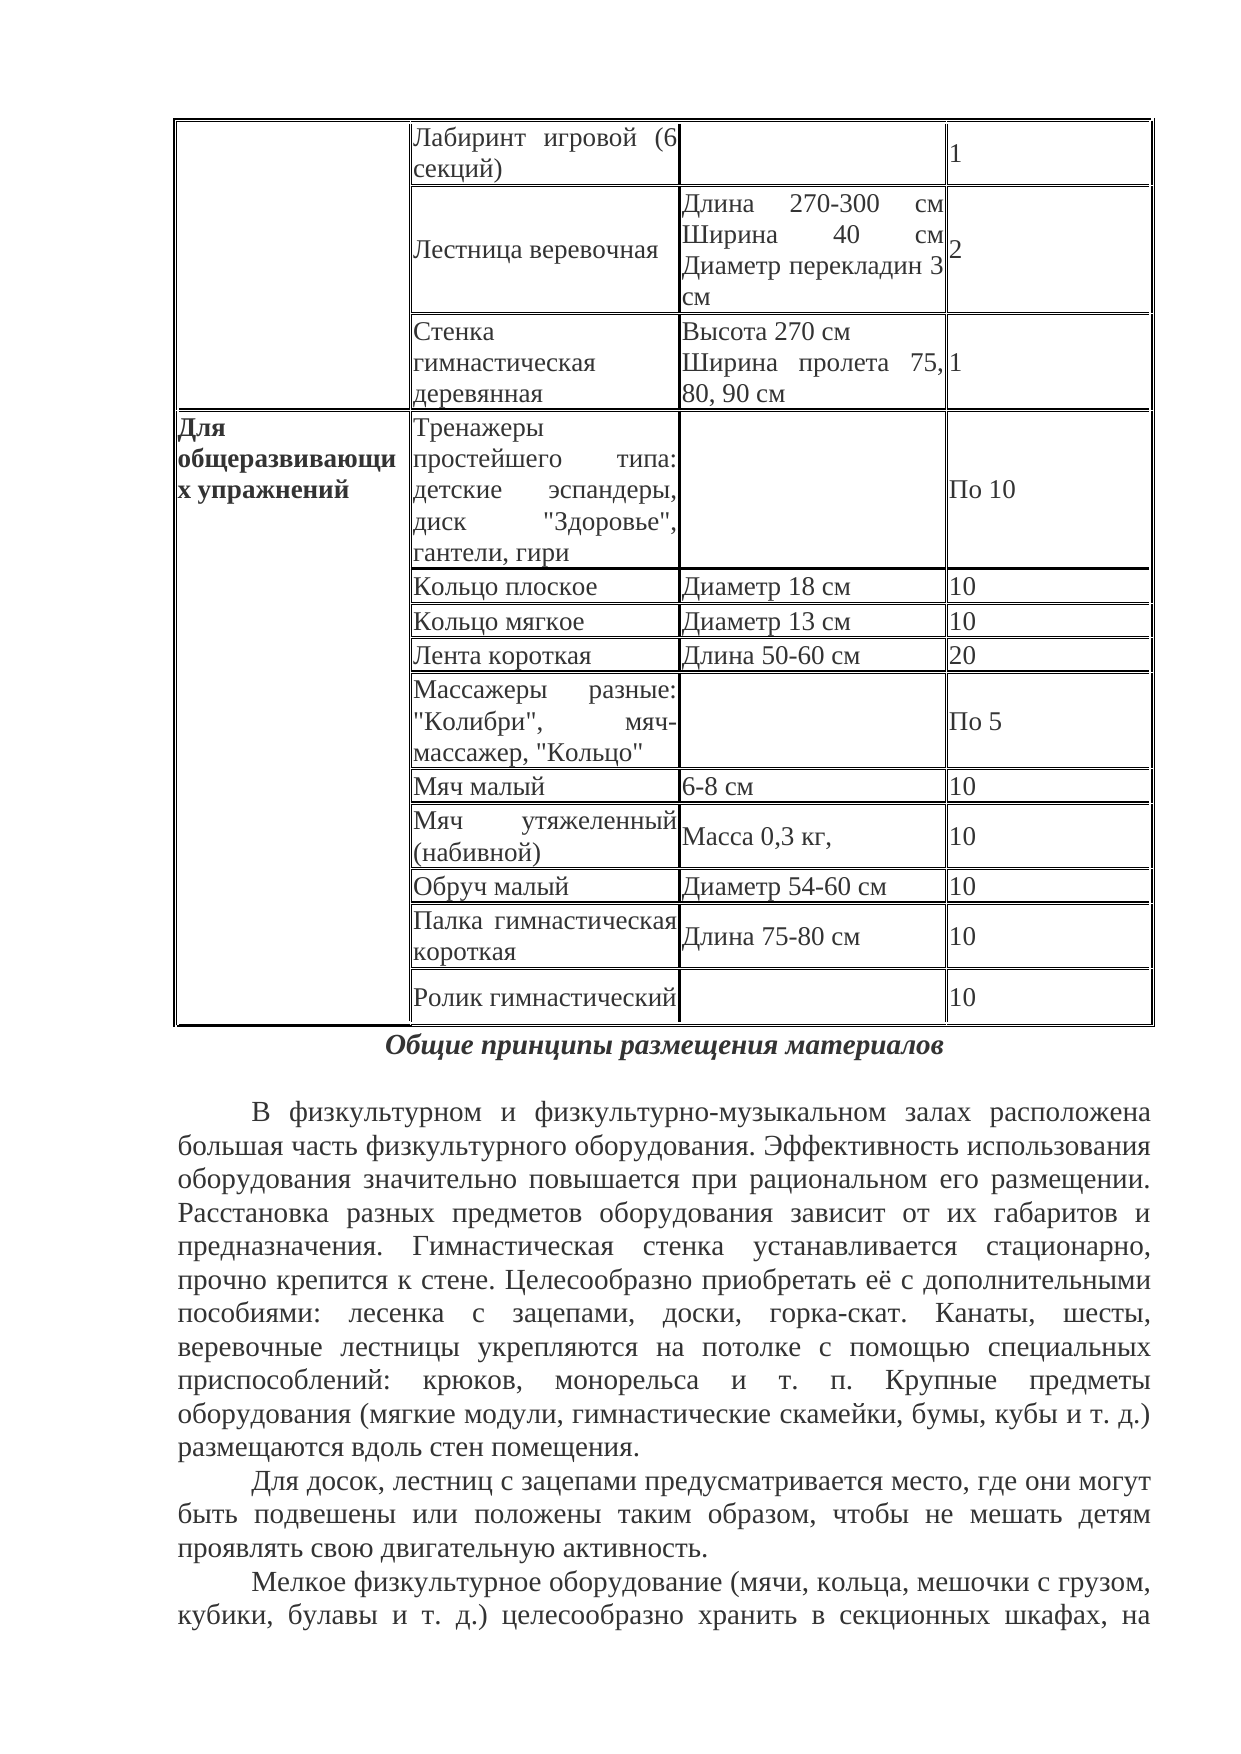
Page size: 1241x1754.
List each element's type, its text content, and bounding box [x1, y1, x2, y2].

table_cell 10 [946, 967, 1153, 1024]
table_cell Лента короткая [412, 639, 678, 670]
table_cell 10 [946, 867, 1153, 901]
table_cell Кольцо мягкое [412, 605, 678, 636]
table_cell Палка гимнастическая короткая [412, 905, 678, 967]
table_cell [679, 970, 946, 1024]
table_cell Для общеразвивающих упражнений [177, 408, 411, 1024]
table_cell 10 [946, 767, 1153, 801]
table_cell 1 [948, 311, 1152, 408]
table_cell [679, 122, 946, 184]
table_cell 10 [948, 801, 1152, 867]
table_cell [681, 674, 945, 767]
table_cell Длина 50- [681, 639, 945, 670]
table_cell Мяч малый [412, 770, 678, 801]
table_cell Мяч утяжеленный (набивной) [412, 805, 678, 867]
table_cell [681, 412, 945, 567]
table_cell Масса , [681, 805, 945, 867]
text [177, 1564, 1152, 1631]
table_cell Высота Ширина пролета 75, 80, [681, 315, 945, 408]
text Общие принципы размещения материалов [177, 1027, 1152, 1061]
table_cell Ролик гимнастический [411, 970, 679, 1024]
table_cell 2 [946, 184, 1153, 311]
table_cell Стенка гимнастическая деревянная [412, 315, 678, 408]
table_cell По 5 [948, 670, 1152, 767]
table_cell Лестница веревочная [412, 187, 678, 311]
table_cell 6- [681, 770, 945, 801]
table_cell Диаметр 54- [681, 870, 945, 901]
table_cell Массажеры разные: "Колибри", мяч-массажер, "Кольцо" [412, 674, 678, 767]
table_cell 20 [946, 636, 1153, 670]
text В физкультурном и физкультурно-музыкальном залах расположена большая часть физкультурного оборудования. Эффективность использования оборудования значительно повышается при рациональном его размещении. Расстановка разных предметов оборудования зависит от их габаритов и предназначения. Гимнастическая стенка устанавливается стационарно, прочно крепится к стене. Целесообразно приобретать её с дополнительными пособиями: лесенка с зацепами, доски, горка-скат. Канаты, шесты, веревочные лестницы укрепляются на потолке с помощью специальных приспособлений: крюков, монорельса и т. п. Крупные предметы оборудования (мягкие модули, гимнастические скамейки, бумы, кубы и т. д.) размещаются вдоль стен помещения. [177, 1094, 1152, 1463]
table_cell Диаметр [681, 570, 945, 601]
table_cell Кольцо плоское [412, 570, 678, 601]
table_cell 10 [948, 901, 1152, 967]
table_cell 10 [948, 601, 1152, 636]
table_cell Обруч малый [412, 870, 678, 901]
table_cell Диаметр [681, 605, 945, 636]
table_cell Длина 75- [681, 905, 945, 967]
table_cell 1 [946, 118, 1153, 184]
table_cell По 10 [948, 408, 1152, 567]
table_cell Длина 270- Ширина Диаметр перекладин [681, 187, 945, 311]
table_cell 10 [948, 567, 1151, 601]
table_cell Лабиринт игровой (6 секций) [411, 122, 679, 184]
table_cell Тренажеры простейшего типа: детские эспандеры, диск "Здоровье", гантели, гири [412, 412, 678, 567]
text Для досок, лестниц с зацепами предусматривается место, где они могут быть подвешены или положены таким образом, чтобы не мешать детям проявлять свою двигательную активность. [177, 1463, 1152, 1564]
